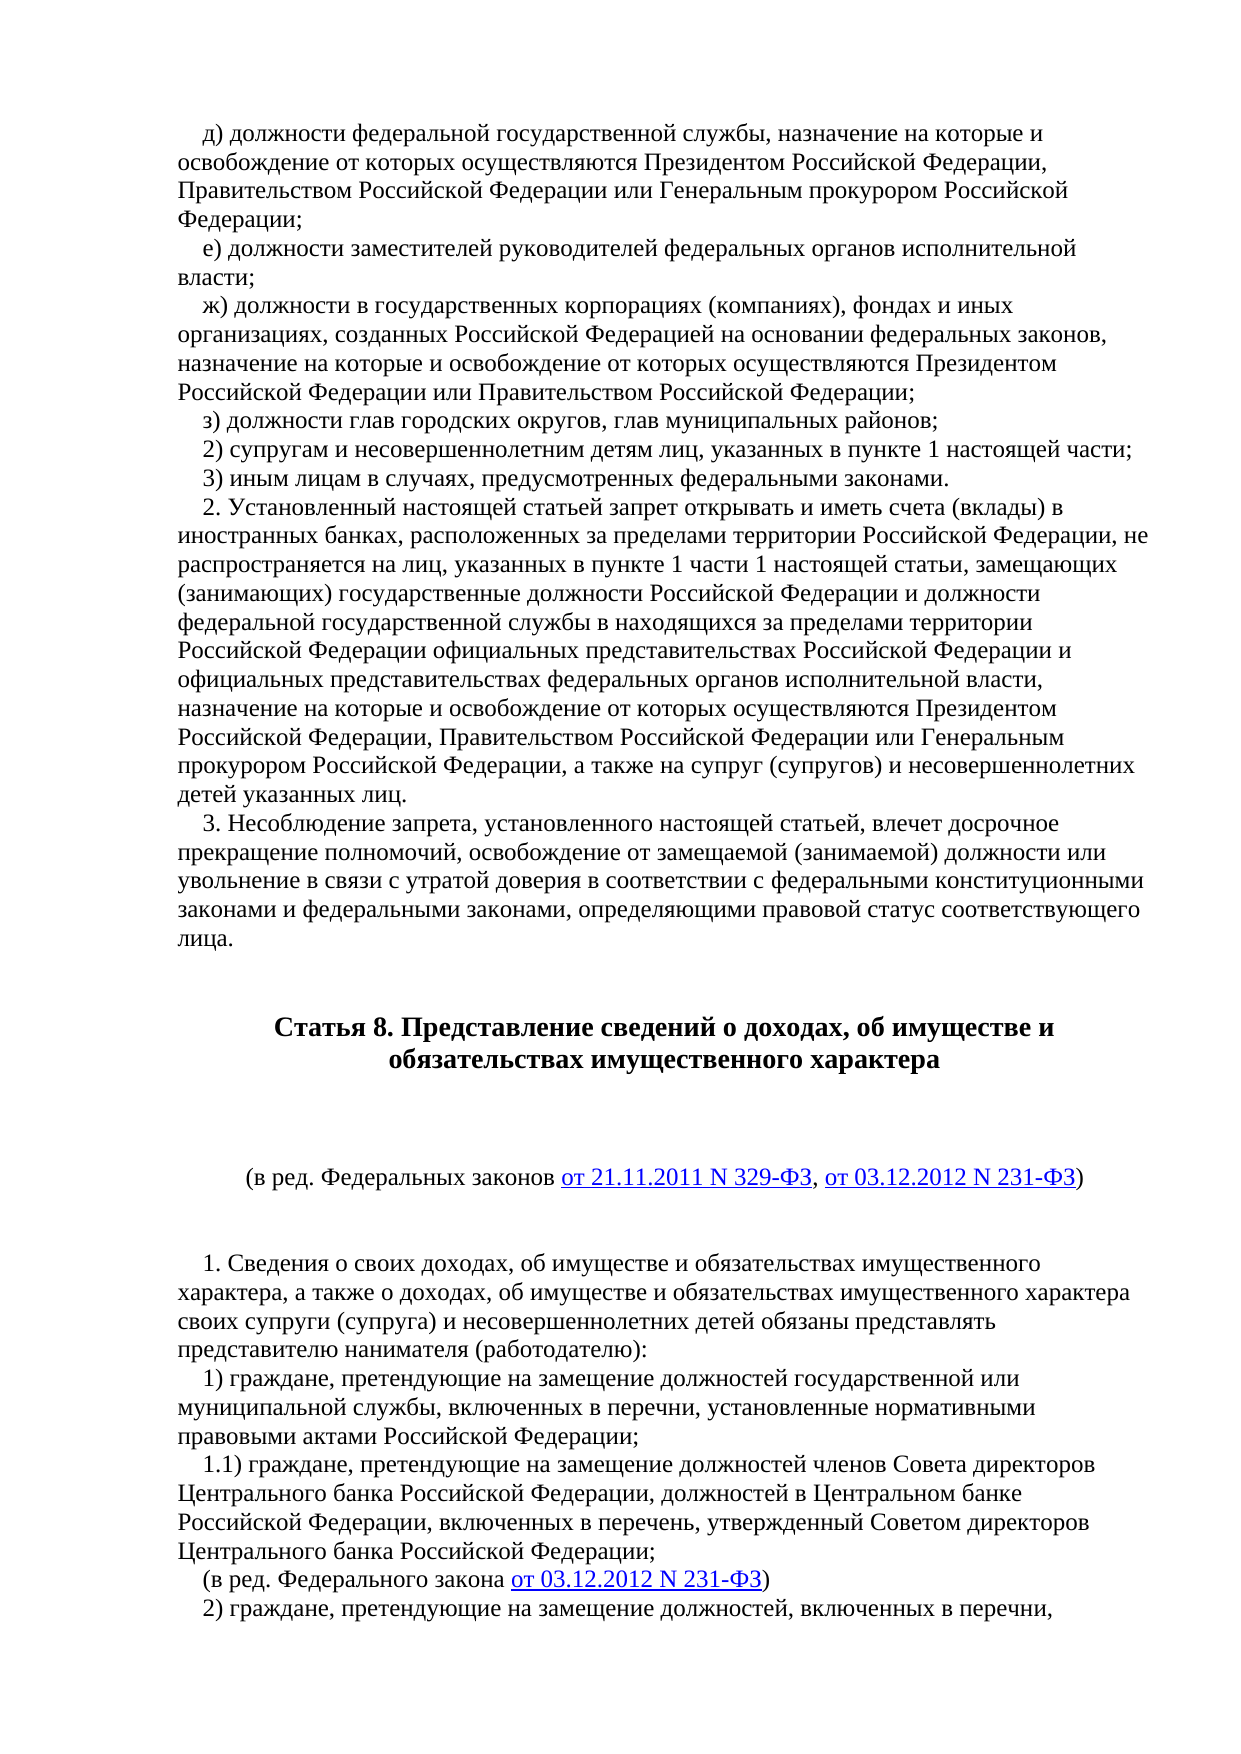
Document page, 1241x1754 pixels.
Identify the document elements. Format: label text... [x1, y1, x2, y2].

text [177, 1219, 1152, 1622]
text Статья 8. Представление сведений о доходах, об имуществе и обязательствах имущественного характера [177, 1010, 1152, 1074]
text (в ред. Федеральных законов от 21.11.2011 N 329-ФЗ, от 03.12.2012 N 231-ФЗ) [177, 1162, 1152, 1190]
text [177, 118, 1152, 981]
